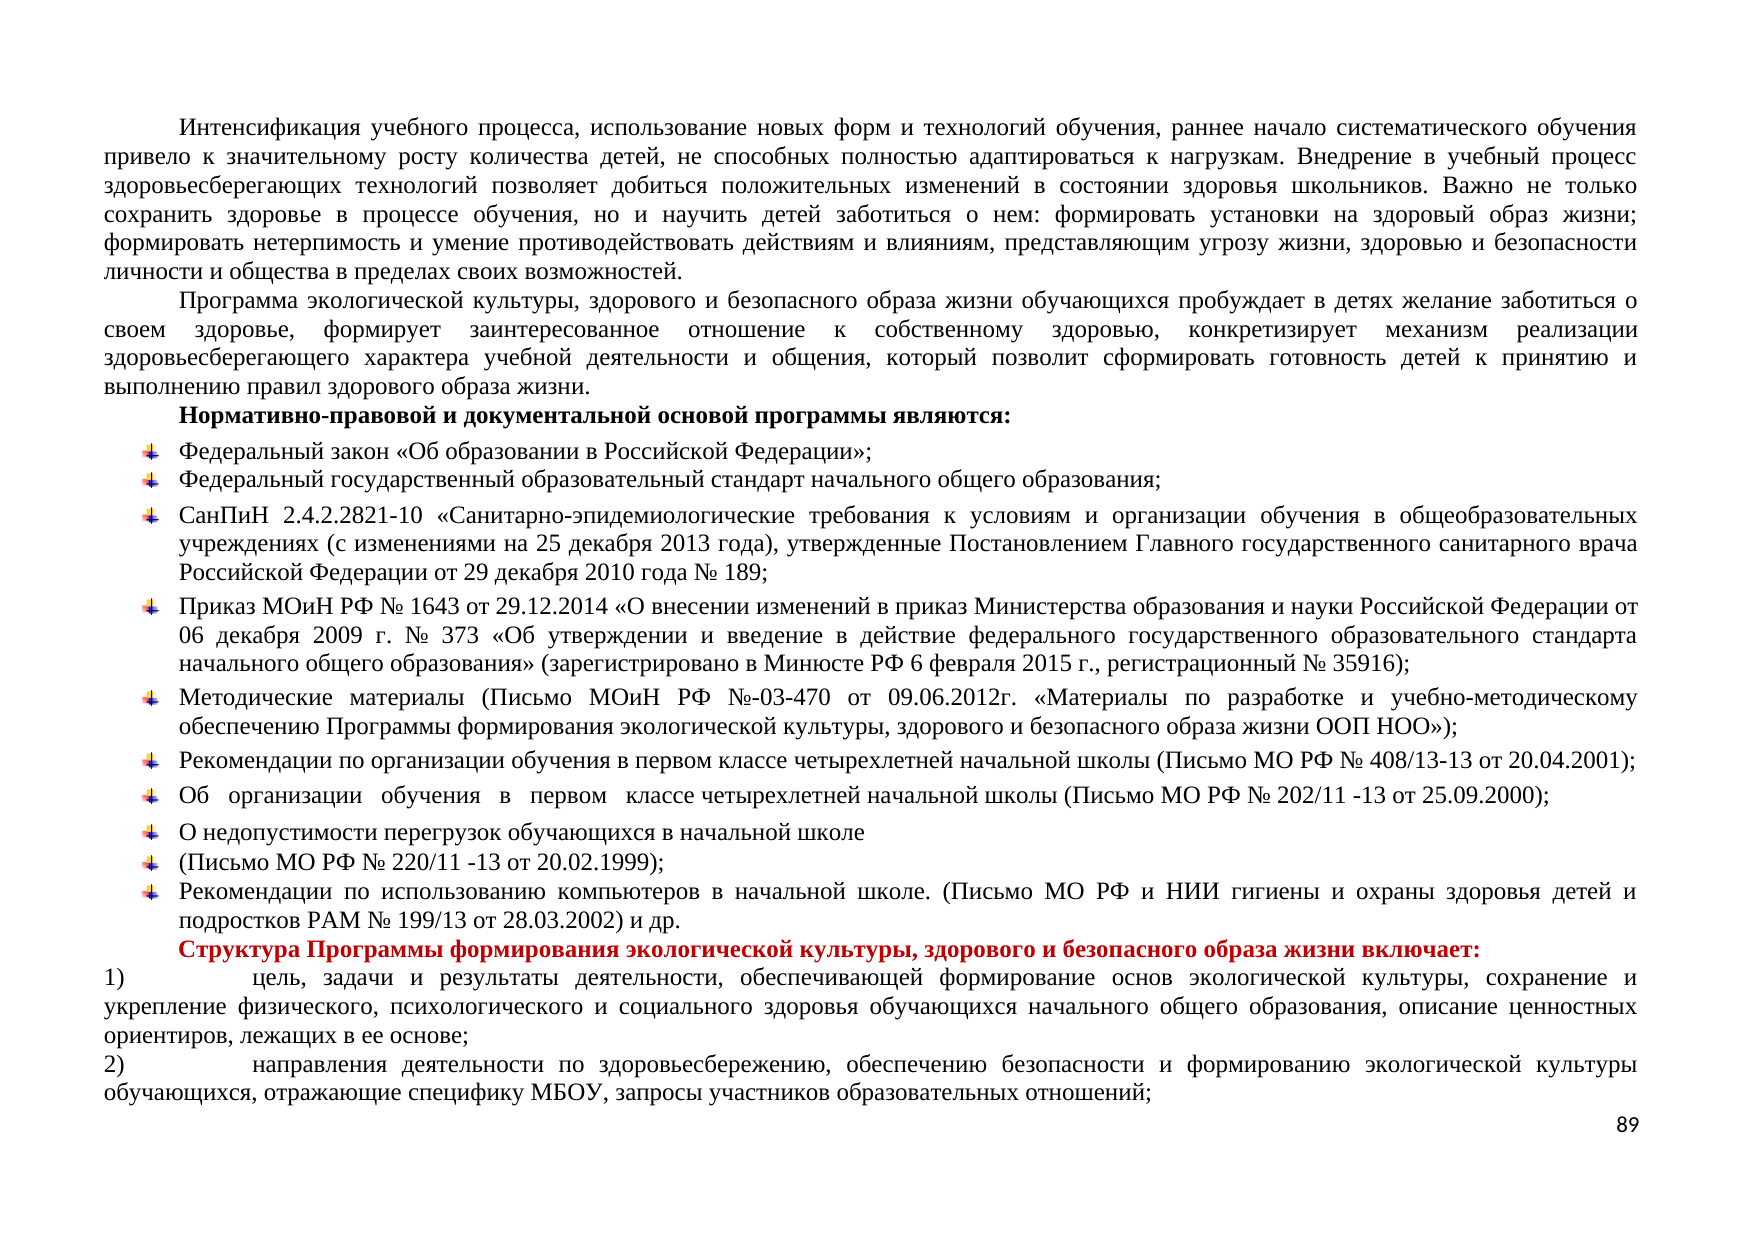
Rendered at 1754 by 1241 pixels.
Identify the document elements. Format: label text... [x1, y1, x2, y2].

list Методические материалы (Письмо МОиН РФ №-03-470 от 09.06.2012г. «Материалы по разработке и учебно-методическому обеспечению Программы формирования экологической культуры, здорового и безопасного образа жизни ООП НОО»); [141, 682, 1639, 740]
picture [142, 823, 159, 840]
text Структура Программы формирования экологической культуры, здорового и безопасного образа жизни включает: [103, 934, 1639, 962]
text Интенсификация учебного процесса, использование новых форм и технологий обучения, раннее начало систематического обучения привело к значительному росту количества детей, не способных полностью адаптироваться к нагрузкам. Внедрение в учебный процесс здоровьесберегающих технологий позволяет добиться положительных изменений в состоянии здоровья школьников. Важно не только сохранить здоровье в процессе обучения, но и научить детей заботиться о нем: формировать установки на здоровый образ жизни; формировать нетерпимость и умение противодействовать действиям и влияниям, представляющим угрозу жизни, здоровью и безопасности личности и общества в пределах своих возможностей. [103, 112, 1638, 285]
text Нормативно-правовой и документальной основой программы являются: [178, 400, 1639, 429]
text Программа экологической культуры, здорового и безопасного образа жизни обучающихся пробуждает в детях желание заботиться о своем здоровье, формирует заинтересованное отношение к собственному здоровью, конкретизирует механизм реализации здоровьесберегающего характера учебной деятельности и общения, который позволит сформировать готовность детей к принятию и выполнению правил здорового образа жизни. [103, 285, 1639, 400]
list направления деятельности по здоровьесбережению, обеспечению безопасности и формированию экологической культуры обучающихся, отражающие специфику МБОУ, запросы участников образовательных отношений; [103, 1049, 1638, 1106]
list Приказ МОиН РФ № 1643 от 29.12.2014 «О внесении изменений в приказ Министерства образования и науки Российской Федерации от 06 декабря 2009 г. № 373 «Об утверждении и введение в действие федерального государственного образовательного стандарта начального общего образования» (зарегистрировано в Минюсте РФ 6 февраля 2015 г., регистрационный № 35916); [141, 591, 1639, 677]
picture [142, 597, 159, 615]
picture [142, 471, 159, 488]
list (Письмо МО РФ № 220/11 -13 от 20.02.1999); [141, 847, 1639, 876]
picture [142, 787, 159, 804]
picture [142, 854, 159, 871]
picture [142, 751, 159, 769]
picture [142, 883, 159, 900]
list Рекомендации по использованию компьютеров в начальной школе. (Письмо МО РФ и НИИ гигиены и охраны здоровья детей и подростков РАМ № 199/13 от 28.03.2002) и др. [141, 876, 1639, 934]
picture [142, 506, 159, 524]
list СанПиН 2.4.2.2821-10 «Санитарно-эпидемиологические требования к условиям и организации обучения в общеобразовательных учреждениях (с изменениями на 25 декабря 2013 года), утвержденные Постановлением Главного государственного санитарного врача Российской Федерации от 29 декабря 2010 года № 189; [141, 500, 1639, 586]
picture [142, 689, 159, 706]
list Рекомендации по организации обучения в первом классе четырехлетней начальной школы (Письмо МО РФ № 408/13-13 от 20.04.2001); [141, 745, 1639, 773]
list О недопустимости перегрузок обучающихся в начальной школе [141, 817, 1639, 845]
list Федеральный государственный образовательный стандарт начального общего образования; [141, 464, 1639, 493]
list цель, задачи и результаты деятельности, обеспечивающей формирование основ экологической культуры, сохранение и укрепление физического, психологического и социального здоровья обучающихся начального общего образования, описание ценностных ориентиров, лежащих в ее основе; [103, 962, 1639, 1049]
picture [142, 442, 159, 460]
list Федеральный закон «Об образовании в Российской Федерации»; [141, 436, 1639, 464]
list Об организации обучения в первом классе четырехлетней начальной школы (Письмо МО РФ № 202/11 -13 от 25.09.2000); [141, 780, 1639, 809]
